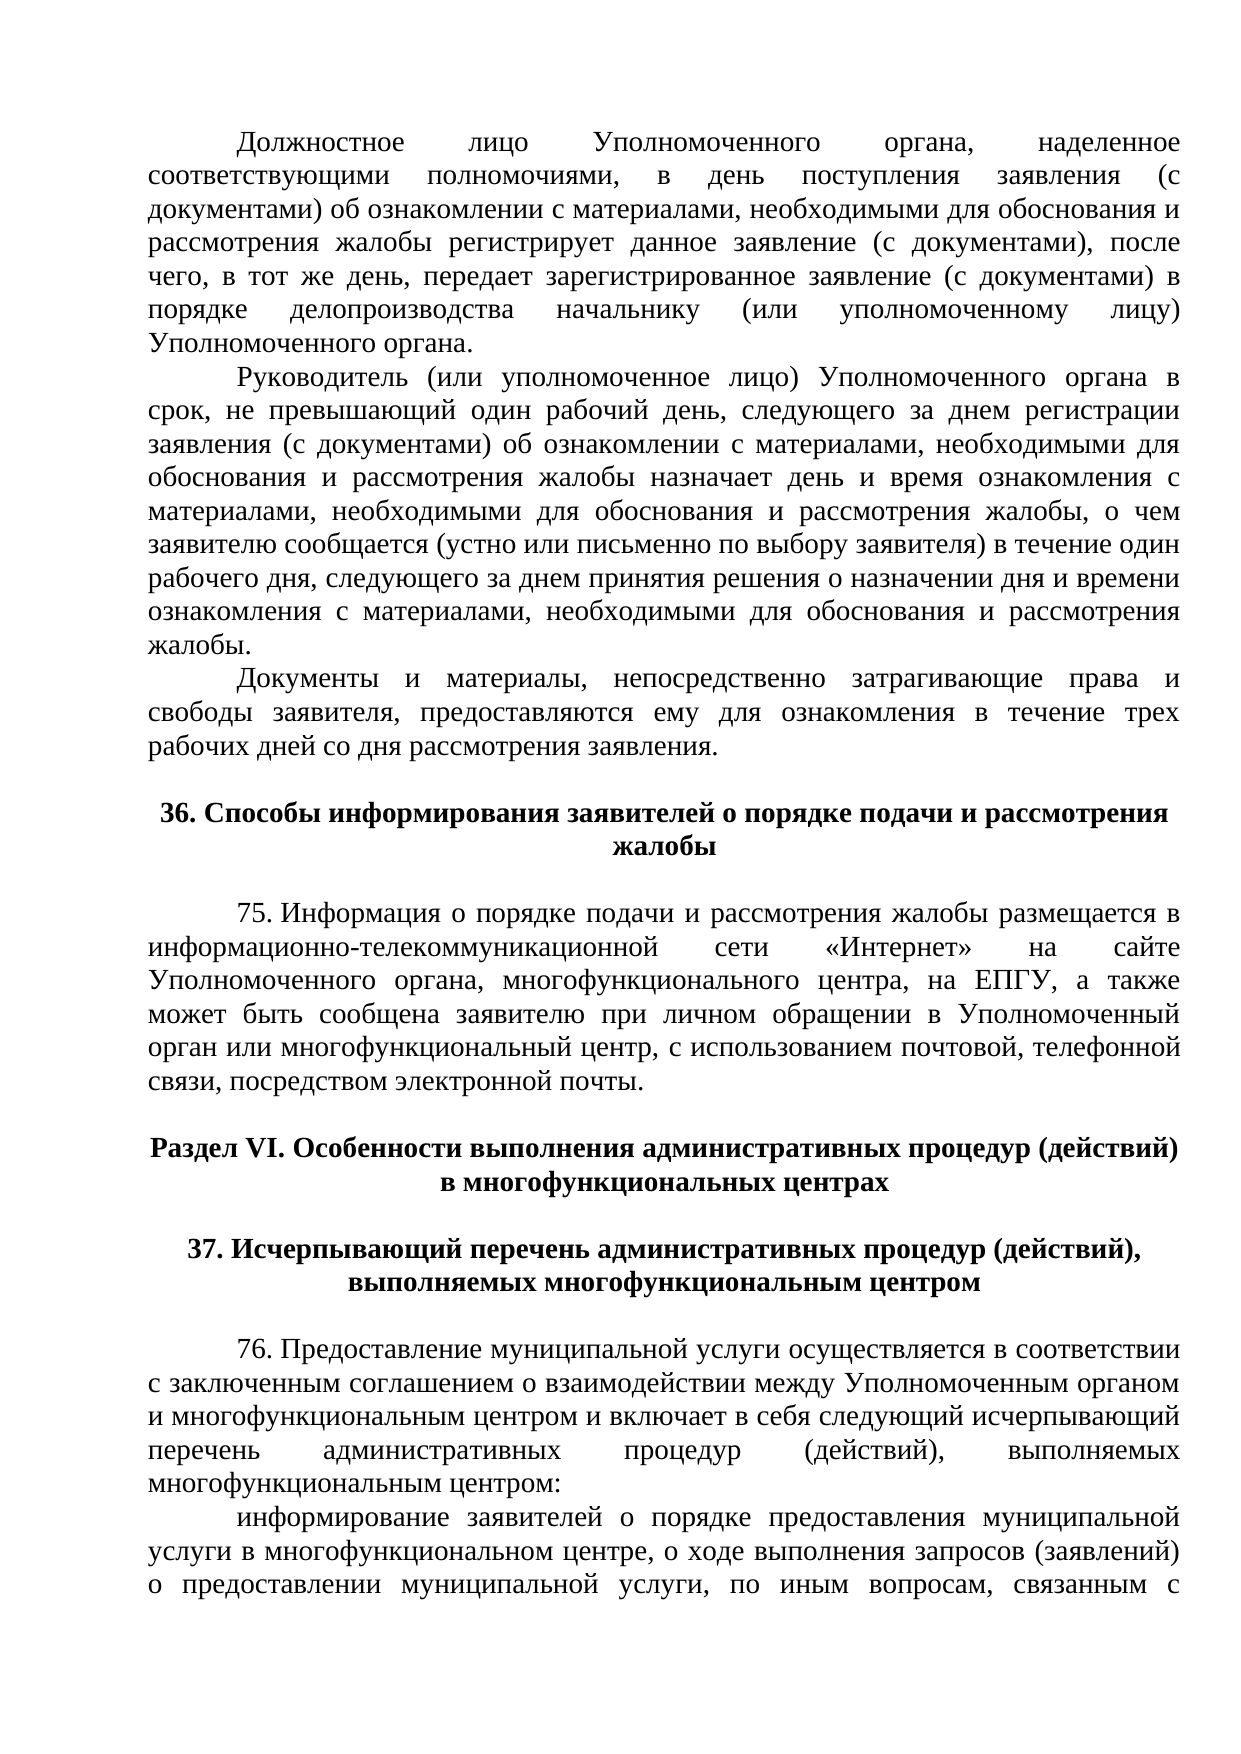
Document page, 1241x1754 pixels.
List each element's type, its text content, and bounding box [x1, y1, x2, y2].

list Способы информирования заявителей о порядке подачи и рассмотрения жалобы [148, 795, 1181, 862]
text Руководитель (или уполномоченное лицо) Уполномоченного органа в срок, не превышающий один рабочий день, следующего за днем регистрации заявления (с документами) об ознакомлении с материалами, необходимыми для обоснования и рассмотрения жалобы назначает день и время ознакомления с материалами, необходимыми для обоснования и рассмотрения жалобы, о чем заявителю сообщается (устно или письменно по выбору заявителя) в течение один рабочего дня, следующего за днем принятия решения о назначении дня и времени ознакомления с материалами, необходимыми для обоснования и рассмотрения жалобы. [148, 359, 1181, 661]
list Информация о порядке подачи и рассмотрения жалобы размещается в информационно-телекоммуникационной сети «Интернет» на сайте Уполномоченного органа, многофункционального центра, на ЕПГУ, а также может быть сообщена заявителю при личном обращении в Уполномоченный орган или многофункциональный центр, с использованием почтовой, телефонной связи, посредством электронной почты. [148, 895, 1181, 1097]
list Исчерпывающий перечень административных процедур (действий), выполняемых многофункциональным центром [148, 1231, 1181, 1298]
text Документы и материалы, непосредственно затрагивающие права и свободы заявителя, предоставляются ему для ознакомления в течение трех рабочих дней со дня рассмотрения заявления. [148, 661, 1181, 761]
text Должностное лицо Уполномоченного органа, наделенное соответствующими полномочиями, в день поступления заявления (с документами) об ознакомлении с материалами, необходимыми для обоснования и рассмотрения жалобы регистрирует данное заявление (с документами), после чего, в тот же день, передает зарегистрированное заявление (с документами) в порядке делопроизводства начальнику (или уполномоченному лицу) Уполномоченного органа. [148, 124, 1181, 359]
list Предоставление муниципальной услуги осуществляется в соответствии с заключенным соглашением о взаимодействии между Уполномоченным органом и многофункциональным центром и включает в себя следующий исчерпывающий перечень административных процедур (действий), выполняемых многофункциональным центром: [148, 1331, 1181, 1499]
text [148, 1499, 1181, 1600]
list Особенности выполнения административных процедур (действий) в многофункциональных центрах [148, 1130, 1181, 1197]
